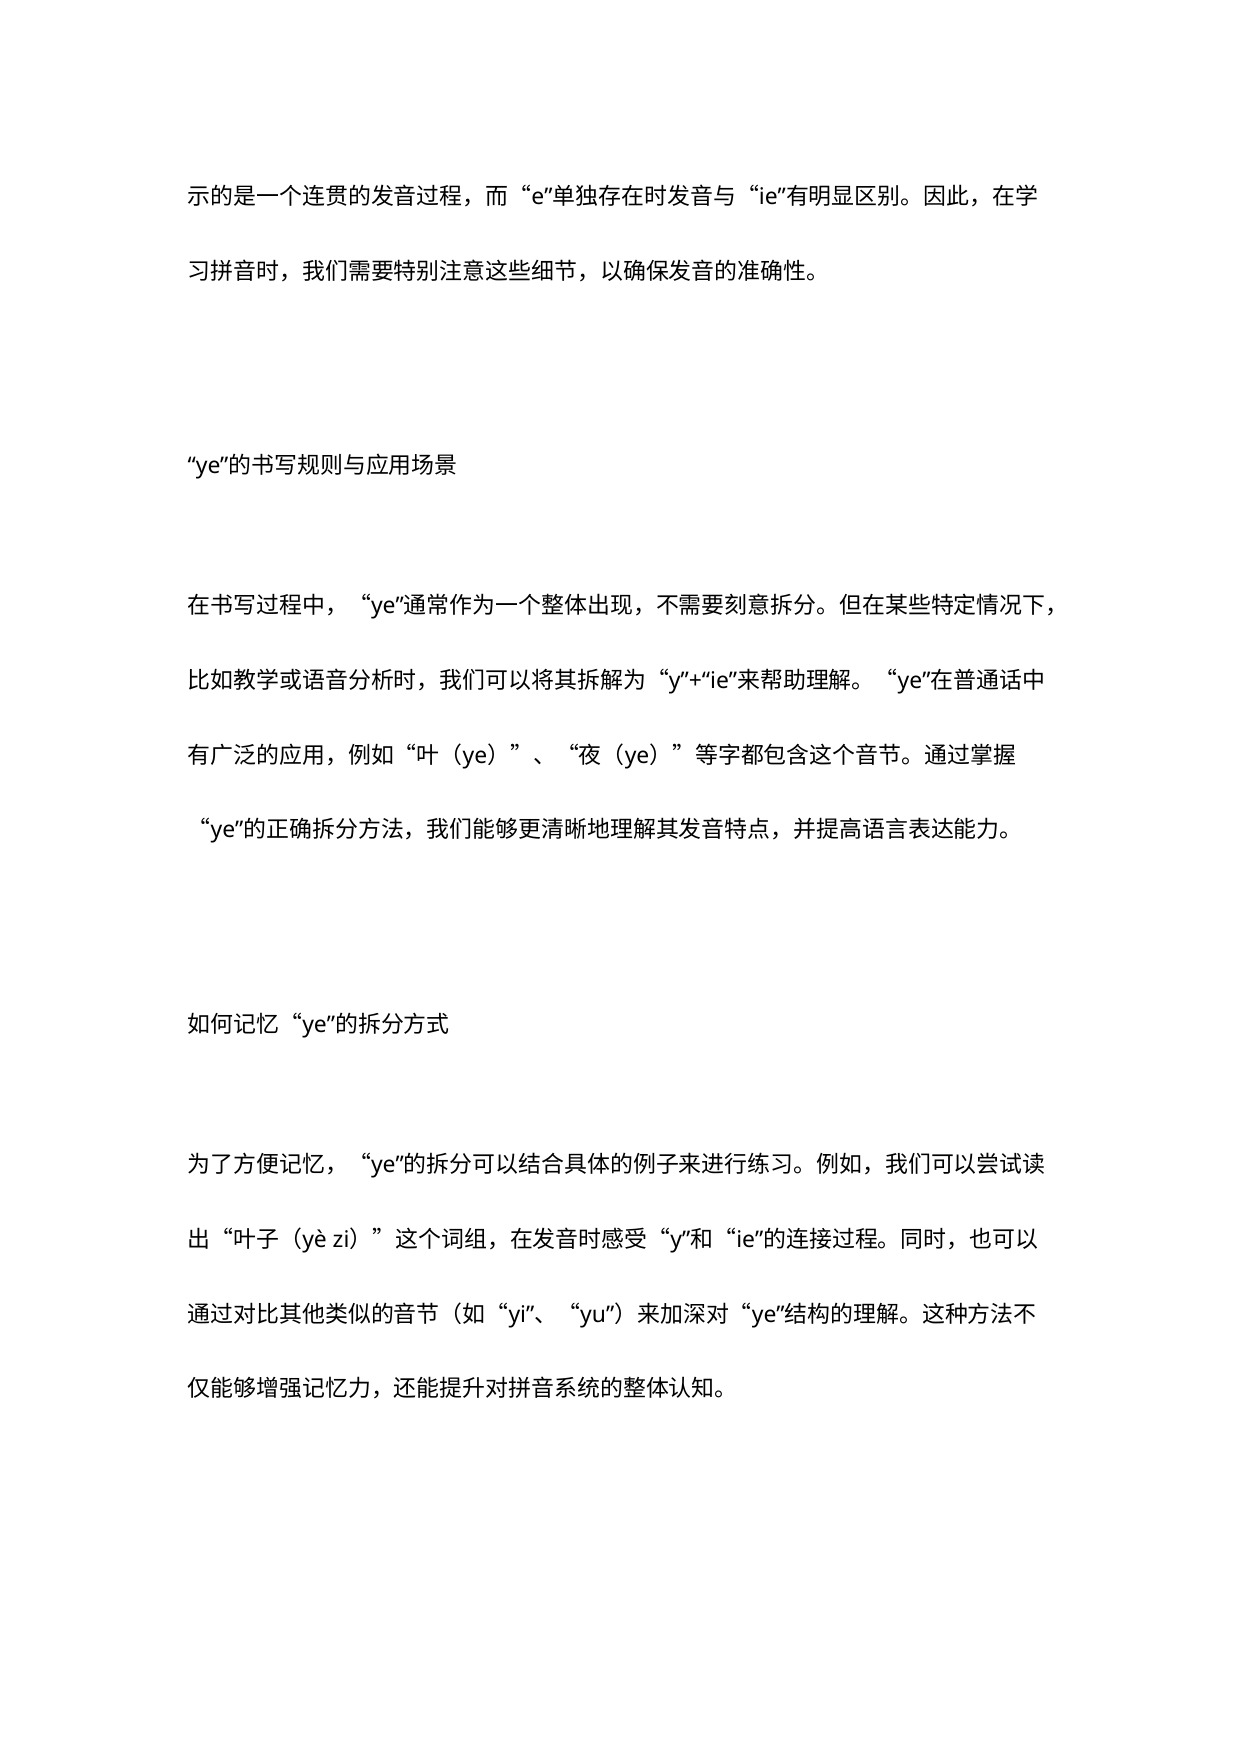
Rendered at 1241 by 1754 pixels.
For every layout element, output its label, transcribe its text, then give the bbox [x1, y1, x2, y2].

text 为了方便记忆，“ye”的拆分可以结合具体的例子来进行练习。例如，我们可以尝试读出“叶子（yè zi）”这个词组，在发音时感受“y”和“ie”的连接过程。同时，也可以通过对比其他类似的音节（如“yi”、“yu”）来加深对“ye”结构的理解。这种方法不仅能够增强记忆力，还能提升对拼音系统的整体认知。 [187, 1130, 1053, 1419]
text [187, 162, 1053, 302]
text 如何记忆“ye”的拆分方式 [187, 990, 1053, 1055]
text 在书写过程中，“ye”通常作为一个整体出现，不需要刻意拆分。但在某些特定情况下，比如教学或语音分析时，我们可以将其拆解为“y”+“ie”来帮助理解。“ye”在普通话中有广泛的应用，例如“叶（ye）”、“夜（ye）”等字都包含这个音节。通过掌握“ye”的正确拆分方法，我们能够更清晰地理解其发音特点，并提高语言表达能力。 [187, 571, 1053, 861]
text “ye”的书写规则与应用场景 [187, 431, 1053, 496]
